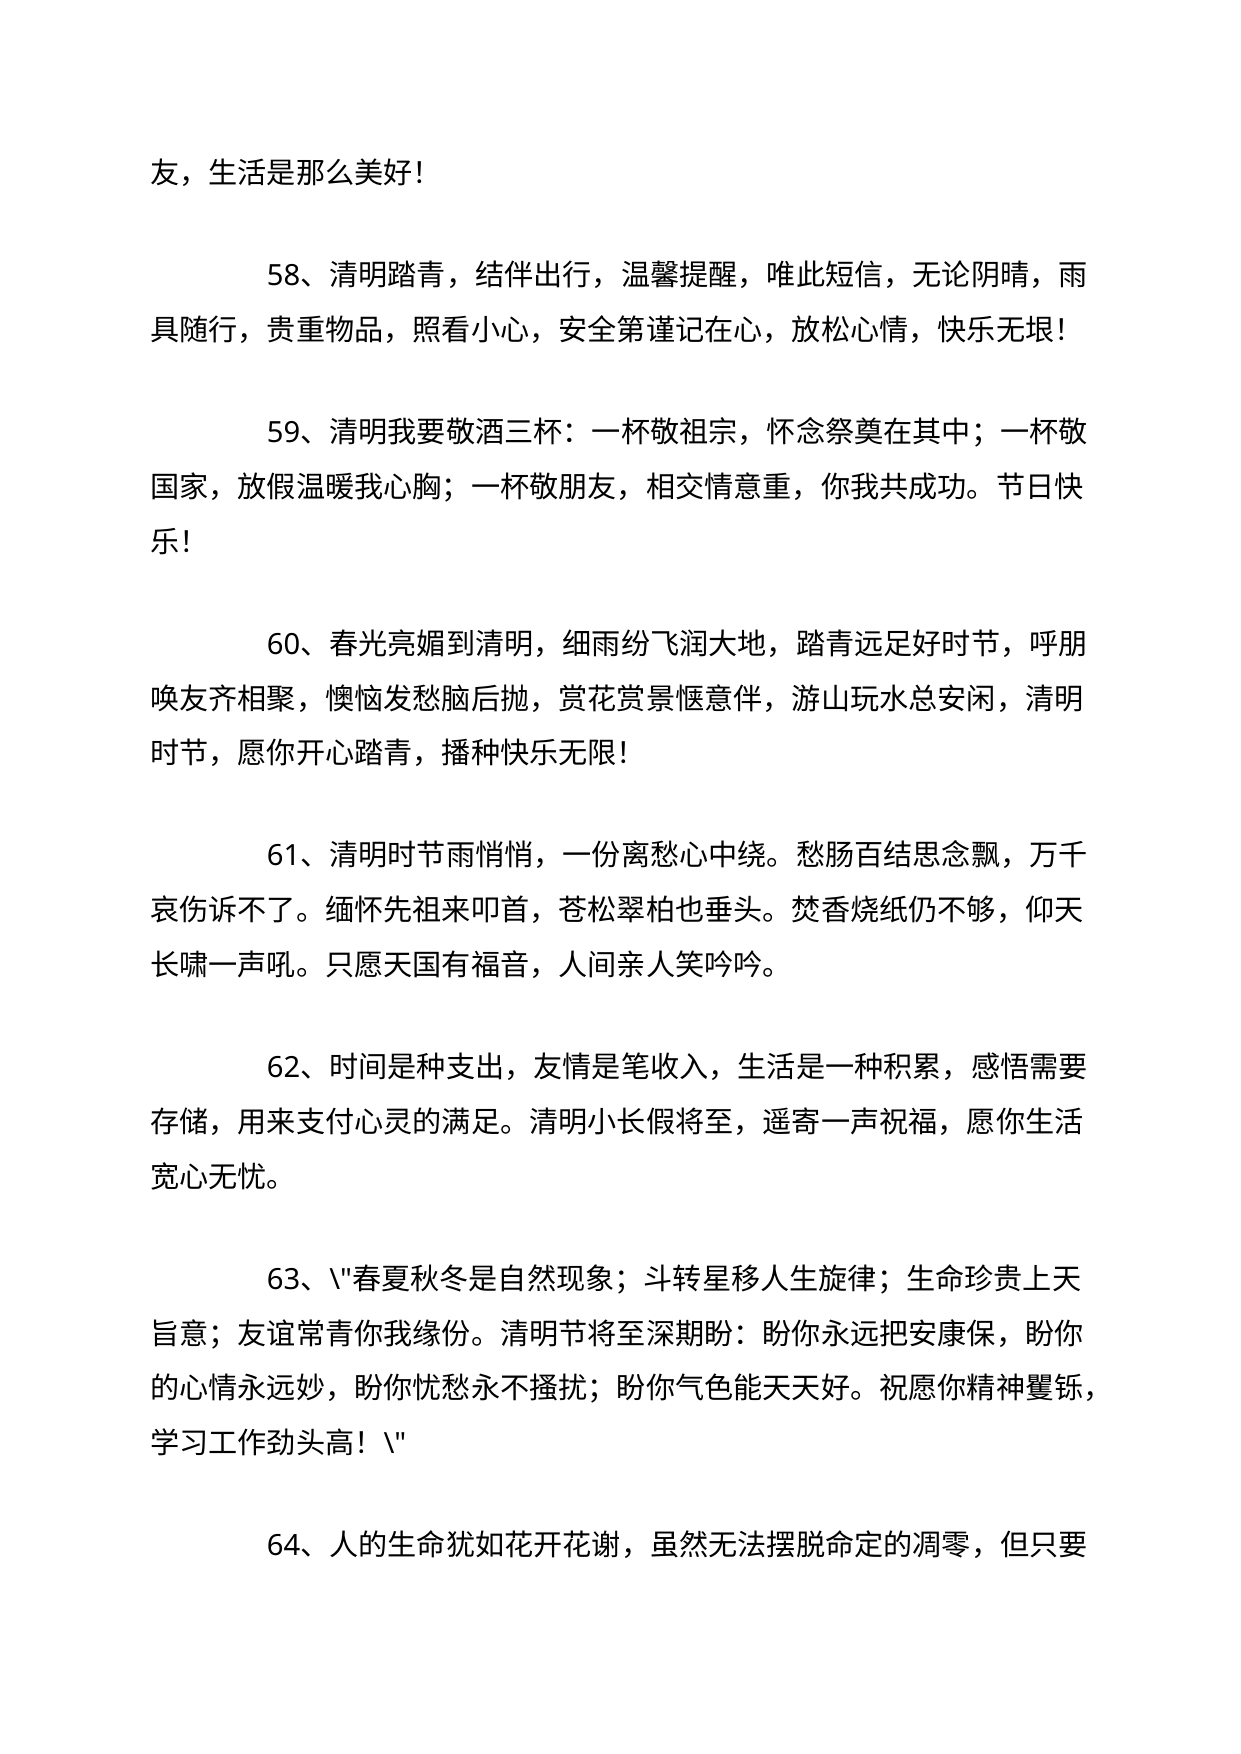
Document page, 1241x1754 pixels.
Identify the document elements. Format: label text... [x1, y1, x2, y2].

text 60、春光亮媚到清明，细雨纷飞润大地，踏青远足好时节，呼朋唤友齐相聚，懊恼发愁脑后抛，赏花赏景惬意伴，游山玩水总安闲，清明时节，愿你开心踏青，播种快乐无限！ [150, 620, 1090, 772]
text 58、清明踏青，结伴出行，温馨提醒，唯此短信，无论阴晴，雨具随行，贵重物品，照看小心，安全第谨记在心，放松心情，快乐无垠！ [150, 252, 1090, 349]
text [150, 1522, 1090, 1564]
text 63、\"春夏秋冬是自然现象；斗转星移人生旋律；生命珍贵上天旨意；友谊常青你我缘份。清明节将至深期盼：盼你永远把安康保，盼你的心情永远妙，盼你忧愁永不搔扰；盼你气色能天天好。祝愿你精神矍铄，学习工作劲头高！\" [150, 1255, 1090, 1462]
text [150, 150, 1090, 192]
text 61、清明时节雨悄悄，一份离愁心中绕。愁肠百结思念飘，万千哀伤诉不了。缅怀先祖来叩首，苍松翠柏也垂头。焚香烧纸仍不够，仰天长啸一声吼。只愿天国有福音，人间亲人笑吟吟。 [150, 832, 1090, 984]
text 59、清明我要敬酒三杯：一杯敬祖宗，怀念祭奠在其中；一杯敬国家，放假温暖我心胸；一杯敬朋友，相交情意重，你我共成功。节日快乐！ [150, 408, 1090, 561]
text 62、时间是种支出，友情是笔收入，生活是一种积累，感悟需要存储，用来支付心灵的满足。清明小长假将至，遥寄一声祝福，愿你生活宽心无忧。 [150, 1043, 1090, 1196]
